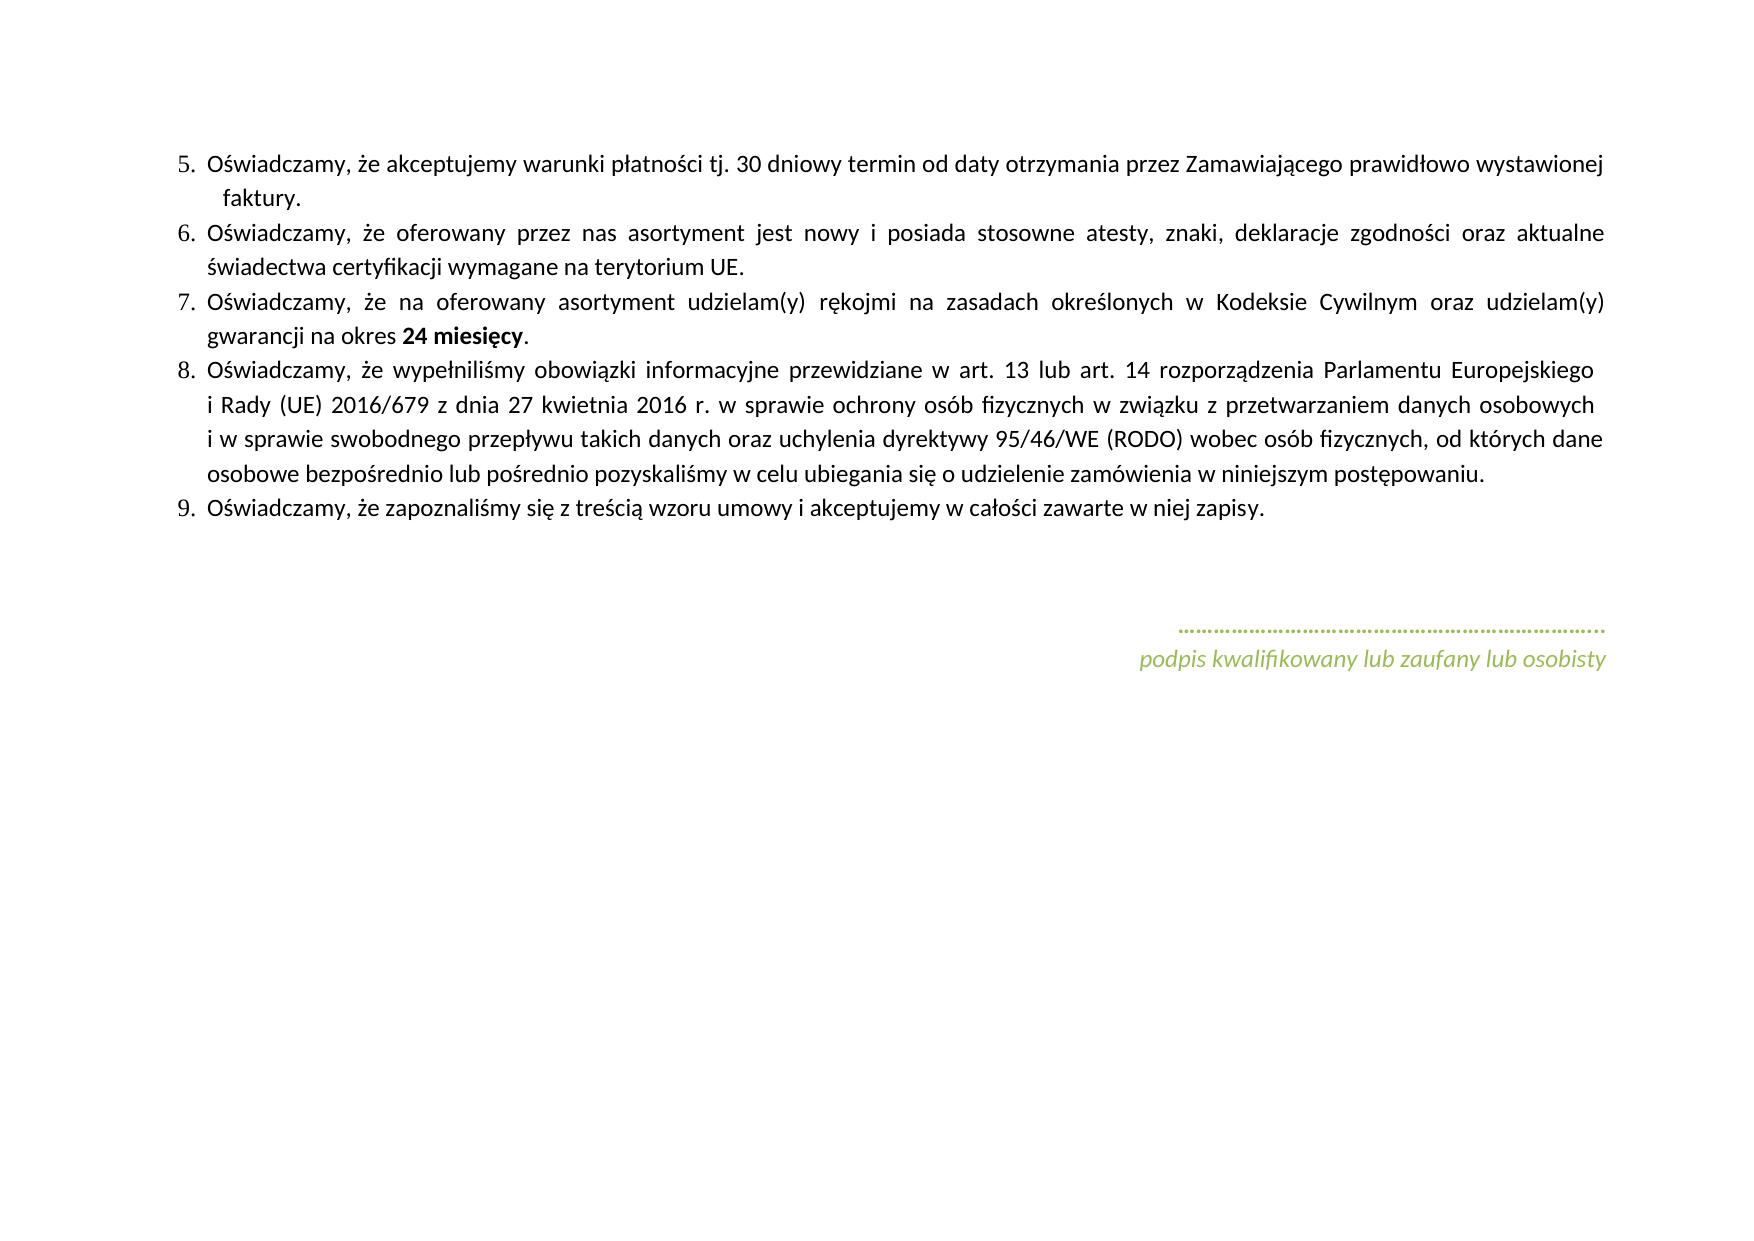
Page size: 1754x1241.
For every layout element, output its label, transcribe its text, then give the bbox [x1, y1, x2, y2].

list Oświadczamy, że wypełniliśmy obowiązki informacyjne przewidziane w art. 13 lub art. 14 rozporządzenia Parlamentu Europejskiego i Rady (UE) 2016/679 z dnia 27 kwietnia 2016 r. w sprawie ochrony osób fizycznych w związku z przetwarzaniem danych osobowych i w sprawie swobodnego przepływu takich danych oraz uchylenia dyrektywy 95/46/WE (RODO) wobec osób fizycznych, od których dane osobowe bezpośrednio lub pośrednio pozyskaliśmy w celu ubiegania się o udzielenie zamówienia w niniejszym postępowaniu. [177, 354, 1606, 488]
list Oświadczamy, że oferowany przez nas asortyment jest nowy i posiada stosowne atesty, znaki, deklaracje zgodności oraz aktualne świadectwa certyfikacji wymagane na terytorium UE. [177, 217, 1606, 282]
text podpis kwalifikowany lub zaufany lub osobisty [1092, 643, 1606, 674]
list Oświadczamy, że na oferowany asortyment udzielam(y) rękojmi na zasadach określonych w Kodeksie Cywilnym oraz udzielam(y) gwarancji na okres 24 miesięcy. [177, 286, 1606, 351]
list Oświadczamy, że akceptujemy warunki płatności tj. 30 dniowy termin od daty otrzymania przez Zamawiającego prawidłowo wystawionej faktury. [177, 148, 1606, 213]
text ……………………………………………………………... [621, 609, 1606, 639]
list Oświadczamy, że zapoznaliśmy się z treścią wzoru umowy i akceptujemy w całości zawarte w niej zapisy. [177, 492, 1606, 523]
